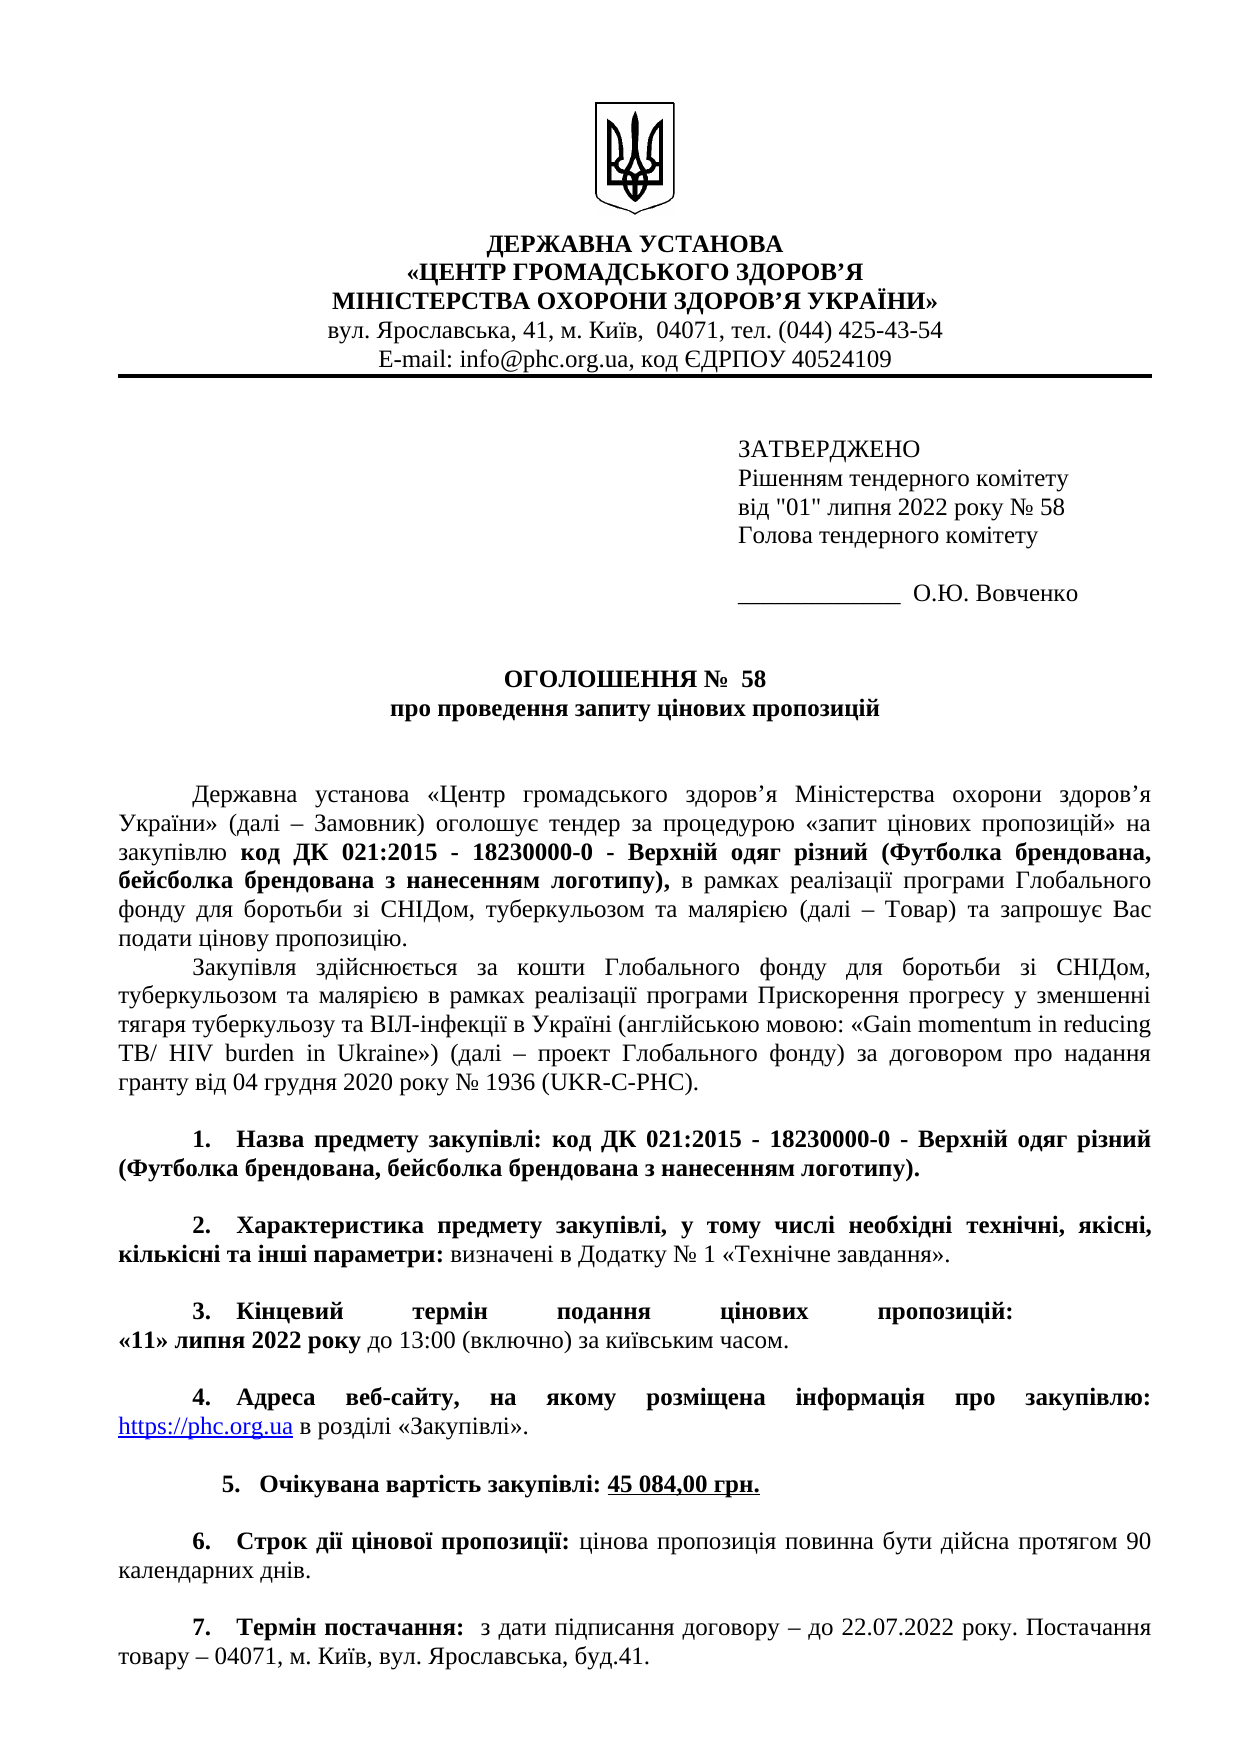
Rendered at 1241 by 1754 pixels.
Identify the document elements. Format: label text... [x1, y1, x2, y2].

list Назва предмету закупівлі: код ДК 021:2015 - 18230000-0 - Верхній одяг різний (Футболка брендована, бейсболка брендована з нанесенням логотипу). [118, 1124, 1152, 1182]
list Характеристика предмету закупівлі, у тому числі необхідні технічні, якісні, кількісні та інші параметри: визначені в Додатку № 1 «Технічне завдання». [118, 1210, 1152, 1267]
text ДЕРЖАВНА УСТАНОВА [118, 229, 1152, 257]
list Термін постачання: з дати підписання договору – до 22.07.2022 року. Постачання товару – 04071, м. Київ, вул. Ярославська, буд.41. [118, 1612, 1152, 1670]
text Закупівля здійснюється за кошти Глобального фонду для боротьби зі СНІДом, туберкульозом та малярією в рамках реалізації програми Прискорення прогресу у зменшенні тягаря туберкульозу та ВІЛ-інфекції в Україні (англійською мовою: «Gain momentum in reducing TB/ HIV burden in Ukraine») (далі – проект Глобального фонду) за договором про надання гранту від 04 грудня 2020 року № 1936 (UKR-C-PHC). [118, 952, 1152, 1096]
text МІНІСТЕРСТВА ОХОРОНИ ЗДОРОВ’Я УКРАЇНИ» [118, 286, 1152, 315]
text ОГОЛОШЕННЯ № 58 [118, 664, 1152, 693]
text E-mail: info@phc.org.ua, код ЄДРПОУ 40524109 [118, 344, 1152, 374]
list Адреса веб-сайту, на якому розміщена інформація про закупівлю: https://phc.org.ua в розділі «Закупівлі». [118, 1382, 1152, 1440]
text вул. Ярославська, 41, м. Київ, 04071, тел. (044) 425-43-54 [118, 315, 1152, 344]
picture [595, 102, 675, 215]
text про проведення запиту цінових пропозицій [118, 693, 1152, 722]
list Кінцевий термін подання цінових пропозицій: «11» липня 2022 року до 13:00 (включно) за київським часом. [118, 1296, 1152, 1354]
list Строк дії цінової пропозиції: цінова пропозиція повинна бути дійсна протягом 90 календарних днів. [118, 1526, 1152, 1584]
text Державна установа «Центр громадського здоров’я Міністерства охорони здоров’я України» (далі – Замовник) оголошує тендер за процедурою «запит цінових пропозицій» на закупівлю код ДК 021:2015 - 18230000-0 - Верхній одяг різний (Футболка брендована, бейсболка брендована з нанесенням логотипу), в рамках реалізації програми Глобального фонду для боротьби зі СНІДом, туберкульозом та малярією (далі – Товар) та запрошує Вас подати цінову пропозицію. [118, 779, 1152, 952]
list Очікувана вартість закупівлі: 45 084,00 грн. [222, 1469, 1152, 1497]
text «ЦЕНТР ГРОМАДСЬКОГО ЗДОРОВ’Я [118, 257, 1152, 286]
table_header ЗАТВЕРДЖЕНО Рішенням тендерного комітету від "01" липня 2022 року № 58 Голова тендерного комітету _____________ О.Ю. Вовченко [148, 406, 1148, 664]
